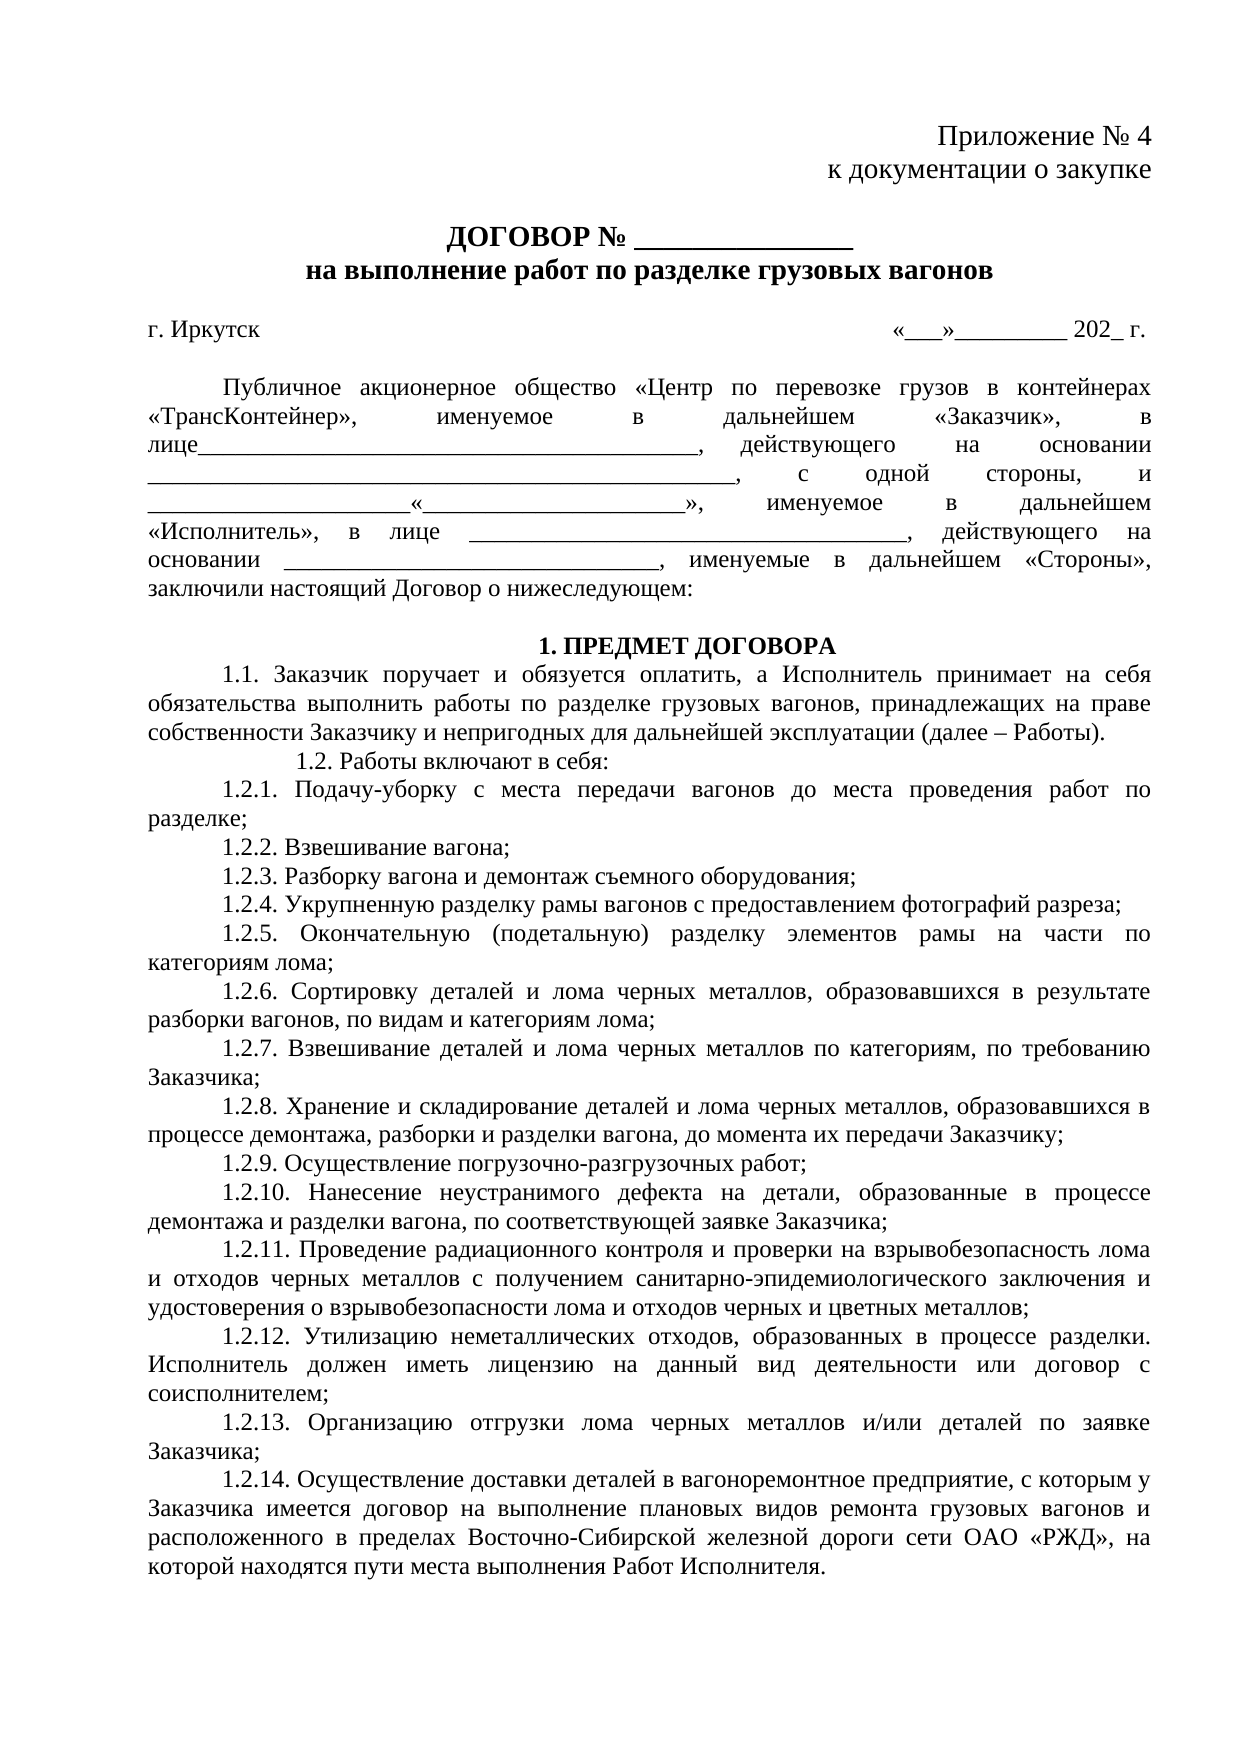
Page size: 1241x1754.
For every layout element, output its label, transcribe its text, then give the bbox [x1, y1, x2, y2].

text 1.2.5. Окончательную (подетальную) разделку элементов рамы на части по категориям лома; [148, 918, 1152, 976]
text 1.2.8. Хранение и складирование деталей и лома черных металлов, образовавшихся в процессе демонтажа, разборки и разделки вагона, до момента их передачи Заказчику; [148, 1091, 1152, 1148]
text 1.2. Работы включают в себя: [222, 746, 1152, 774]
text г. Иркутск «___»_________ 202_ г. [148, 314, 1152, 343]
text 1.2.10. Нанесение неустранимого дефекта на детали, образованные в процессе демонтажа и разделки вагона, по соответствующей заявке Заказчика; [148, 1177, 1152, 1234]
text 1.2.6. Сортировку деталей и лома черных металлов, образовавшихся в результате разборки вагонов, по видам и категориям лома; [148, 976, 1152, 1033]
text 1.2.13. Организацию отгрузки лома черных металлов и/или деталей по заявке Заказчика; [148, 1407, 1152, 1464]
text к документации о закупке [148, 152, 1152, 185]
text ДОГОВОР № _______________ [148, 219, 1152, 252]
text 1.2.9. Осуществление погрузочно-разгрузочных работ; [148, 1148, 1152, 1177]
text 1.2.2. Взвешивание вагона; [148, 832, 1152, 861]
text 1.2.14. Осуществление доставки деталей в вагоноремонтное предприятие, с которым у Заказчика имеется договор на выполнение плановых видов ремонта грузовых вагонов и расположенного в пределах Восточно-Сибирской железной дороги сети ОАО «РЖД», на которой находятся пути места выполнения Работ Исполнителя. [148, 1464, 1152, 1579]
text 1.2.7. Взвешивание деталей и лома черных металлов по категориям, по требованию Заказчика; [148, 1033, 1152, 1091]
text Приложение № 4 [148, 118, 1152, 152]
text 1.2.12. Утилизацию неметаллических отходов, образованных в процессе разделки. Исполнитель должен иметь лицензию на данный вид деятельности или договор с соисполнителем; [148, 1321, 1152, 1407]
text 1.2.3. Разборку вагона и демонтаж съемного оборудования; [148, 861, 1152, 889]
text 1.2.4. Укрупненную разделку рамы вагонов с предоставлением фотографий разреза; [148, 889, 1152, 918]
text 1.1. Заказчик поручает и обязуется оплатить, а Исполнитель принимает на себя обязательства выполнить работы по разделке грузовых вагонов, принадлежащих на праве собственности Заказчику и непригодных для дальнейшей эксплуатации (далее – Работы). [148, 659, 1152, 746]
text на выполнение работ по разделке грузовых вагонов [148, 252, 1152, 286]
text Публичное акционерное общество «Центр по перевозке грузов в контейнерах «ТрансКонтейнер», именуемое в дальнейшем «Заказчик», в лице________________________________________, действующего на основании _______________________________________________, с одной стороны, и _____________________«_____________________», именуемое в дальнейшем «Исполнитель», в лице ___________________________________, действующего на основании ______________________________, именуемые в дальнейшем «Стороны», заключили настоящий Договор о нижеследующем: [148, 372, 1152, 602]
text 1.2.1. Подачу-уборку с места передачи вагонов до места проведения работ по разделке; [148, 774, 1152, 832]
text 1. ПРЕДМЕТ ДОГОВОРА [148, 631, 1152, 659]
text 1.2.11. Проведение радиационного контроля и проверки на взрывобезопасность лома и отходов черных металлов с получением санитарно-эпидемиологического заключения и удостоверения о взрывобезопасности лома и отходов черных и цветных металлов; [148, 1234, 1152, 1321]
